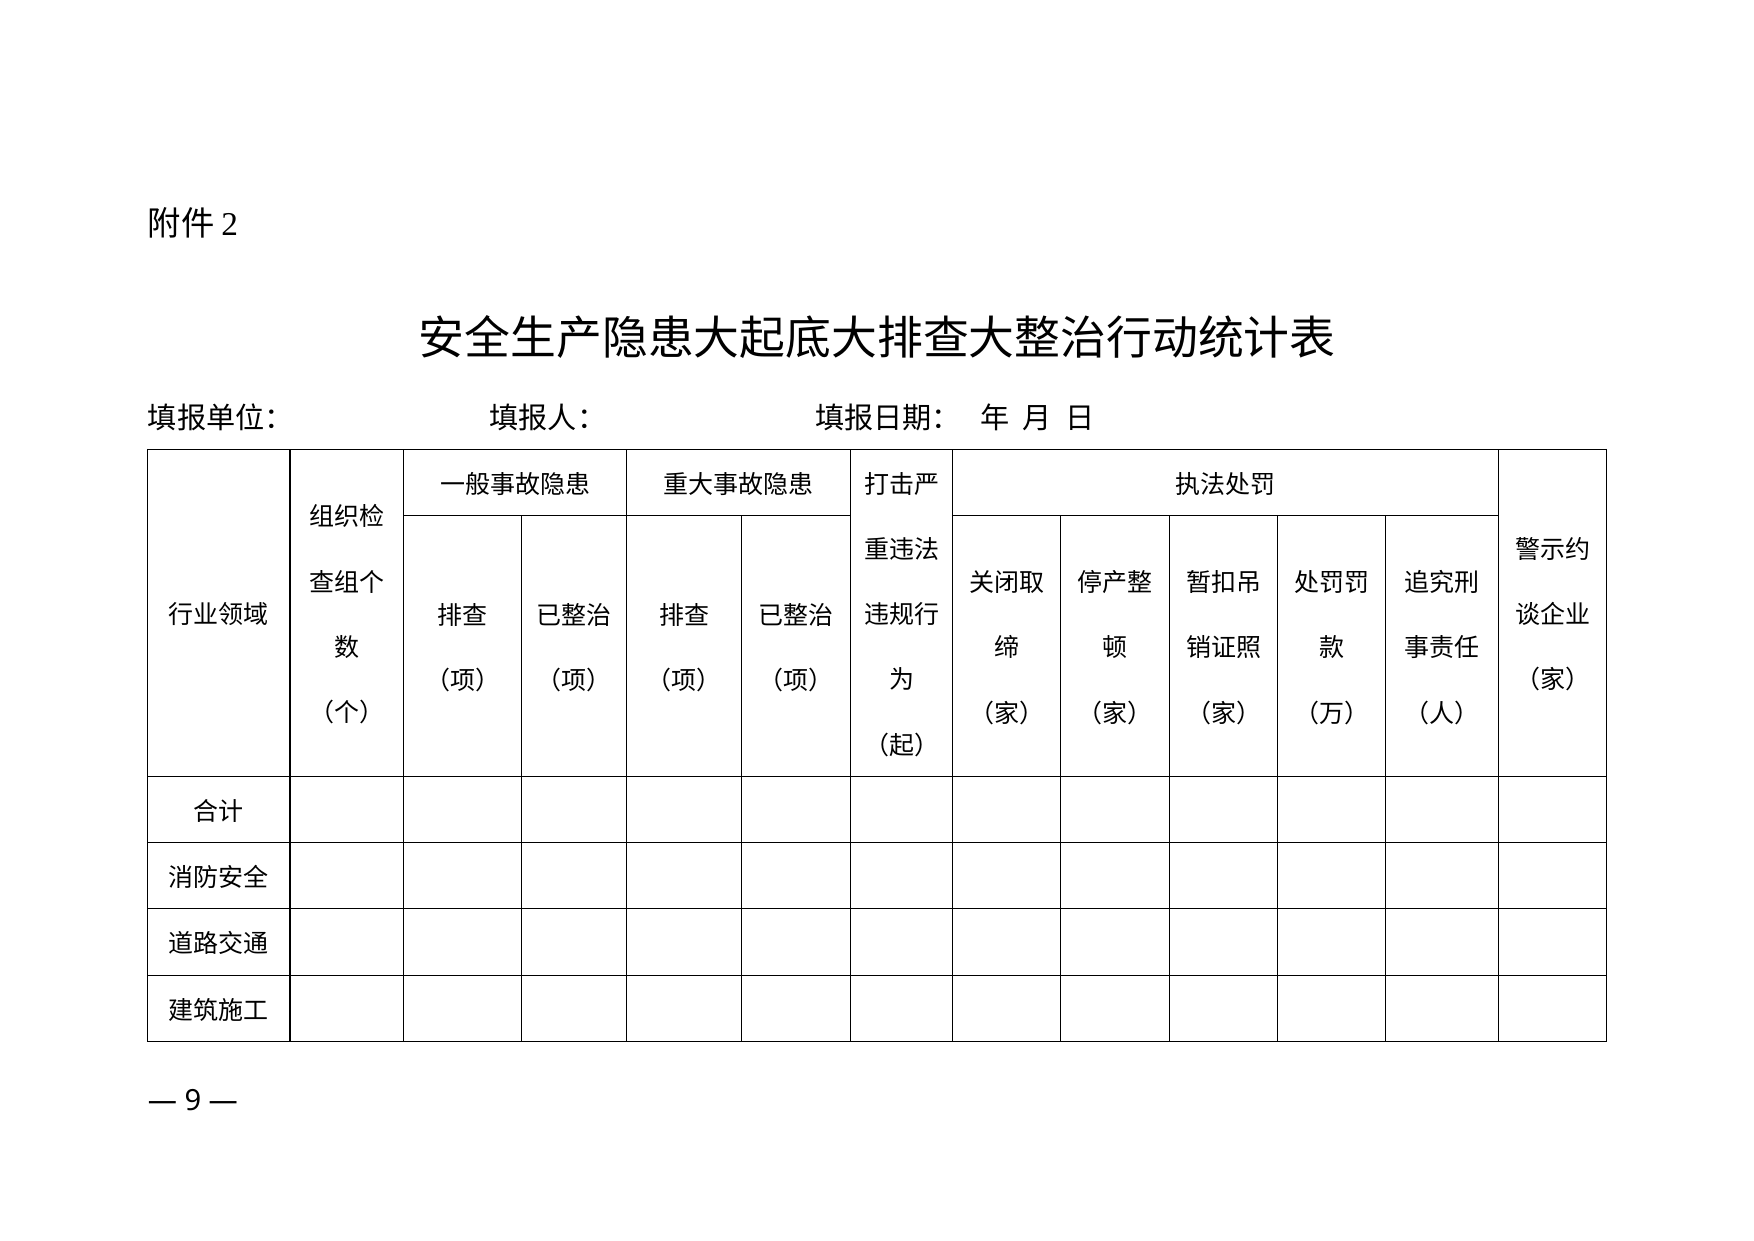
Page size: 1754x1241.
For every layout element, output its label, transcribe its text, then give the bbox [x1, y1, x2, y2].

table_cell [404, 909, 521, 974]
table_cell [404, 843, 521, 908]
table_cell [953, 909, 1060, 974]
table_cell [627, 843, 741, 908]
table_cell [1386, 777, 1498, 842]
table_cell [291, 976, 403, 1041]
table_cell 停产整顿 （家） [1061, 516, 1169, 776]
table_cell [291, 843, 403, 908]
table_cell [522, 843, 626, 908]
table_cell [1170, 843, 1277, 908]
table_cell 排查 （项） [404, 516, 521, 776]
table_cell [1170, 976, 1277, 1041]
table_cell [627, 777, 741, 842]
table_cell [1170, 909, 1277, 974]
table_cell 关闭取缔 （家） [953, 516, 1060, 776]
table_header 执法处罚 [953, 450, 1498, 515]
table_cell [1499, 909, 1606, 974]
table_cell 已整治 （项） [742, 516, 850, 776]
table_cell [1061, 777, 1169, 842]
table_cell [627, 976, 741, 1041]
table_cell [953, 843, 1060, 908]
table_cell [291, 777, 403, 842]
table_cell [1170, 777, 1277, 842]
table_cell [291, 909, 403, 974]
table_cell [742, 777, 850, 842]
table_cell [1386, 976, 1498, 1041]
table_cell [851, 909, 952, 974]
table_cell [522, 909, 626, 974]
table_cell [1278, 843, 1385, 908]
table_cell [742, 909, 850, 974]
table_cell [851, 976, 952, 1041]
table_cell 建筑施工 [148, 976, 289, 1041]
table_cell [1061, 909, 1169, 974]
table_cell [1061, 843, 1169, 908]
table_cell 追究刑事责任 （人） [1386, 516, 1498, 776]
table_cell 排查 （项） [627, 516, 741, 776]
table_header 组织检查组个数（个） [291, 450, 403, 776]
table_cell [851, 777, 952, 842]
table_cell [404, 976, 521, 1041]
table_cell [1386, 843, 1498, 908]
table_cell [1499, 976, 1606, 1041]
table_cell [1278, 777, 1385, 842]
table_cell [851, 843, 952, 908]
text 安全生产隐患大起底大排查大整治行动统计表 [148, 286, 1606, 383]
table_header 一般事故隐患 [404, 450, 626, 515]
table_cell [953, 777, 1060, 842]
table_cell 暂扣吊销证照 （家） [1170, 516, 1277, 776]
table_cell [1386, 909, 1498, 974]
table_cell [1278, 909, 1385, 974]
table_cell [522, 777, 626, 842]
table_cell [1061, 976, 1169, 1041]
table_header 打击严重违法违规行为（起） [851, 450, 952, 776]
table_header 重大事故隐患 [627, 450, 850, 515]
table_cell 消防安全 [148, 843, 289, 908]
table_cell 合计 [148, 777, 289, 842]
table_cell [522, 976, 626, 1041]
table_cell [1278, 976, 1385, 1041]
table_cell [742, 843, 850, 908]
table_cell 道路交通 [148, 909, 289, 974]
text 填报单位： 填报人： 填报日期： 年 月 日 [148, 383, 1606, 449]
table_cell [627, 909, 741, 974]
table_cell [404, 777, 521, 842]
table_header 行业领域 [148, 450, 289, 776]
table_cell [1499, 777, 1606, 842]
table_cell 已整治 （项） [522, 516, 626, 776]
table_cell [1499, 843, 1606, 908]
text 附件2 [148, 188, 1606, 253]
table_cell [742, 976, 850, 1041]
table_cell [953, 976, 1060, 1041]
table_header 警示约谈企业（家） [1499, 450, 1606, 776]
table_cell 处罚罚款 （万） [1278, 516, 1385, 776]
